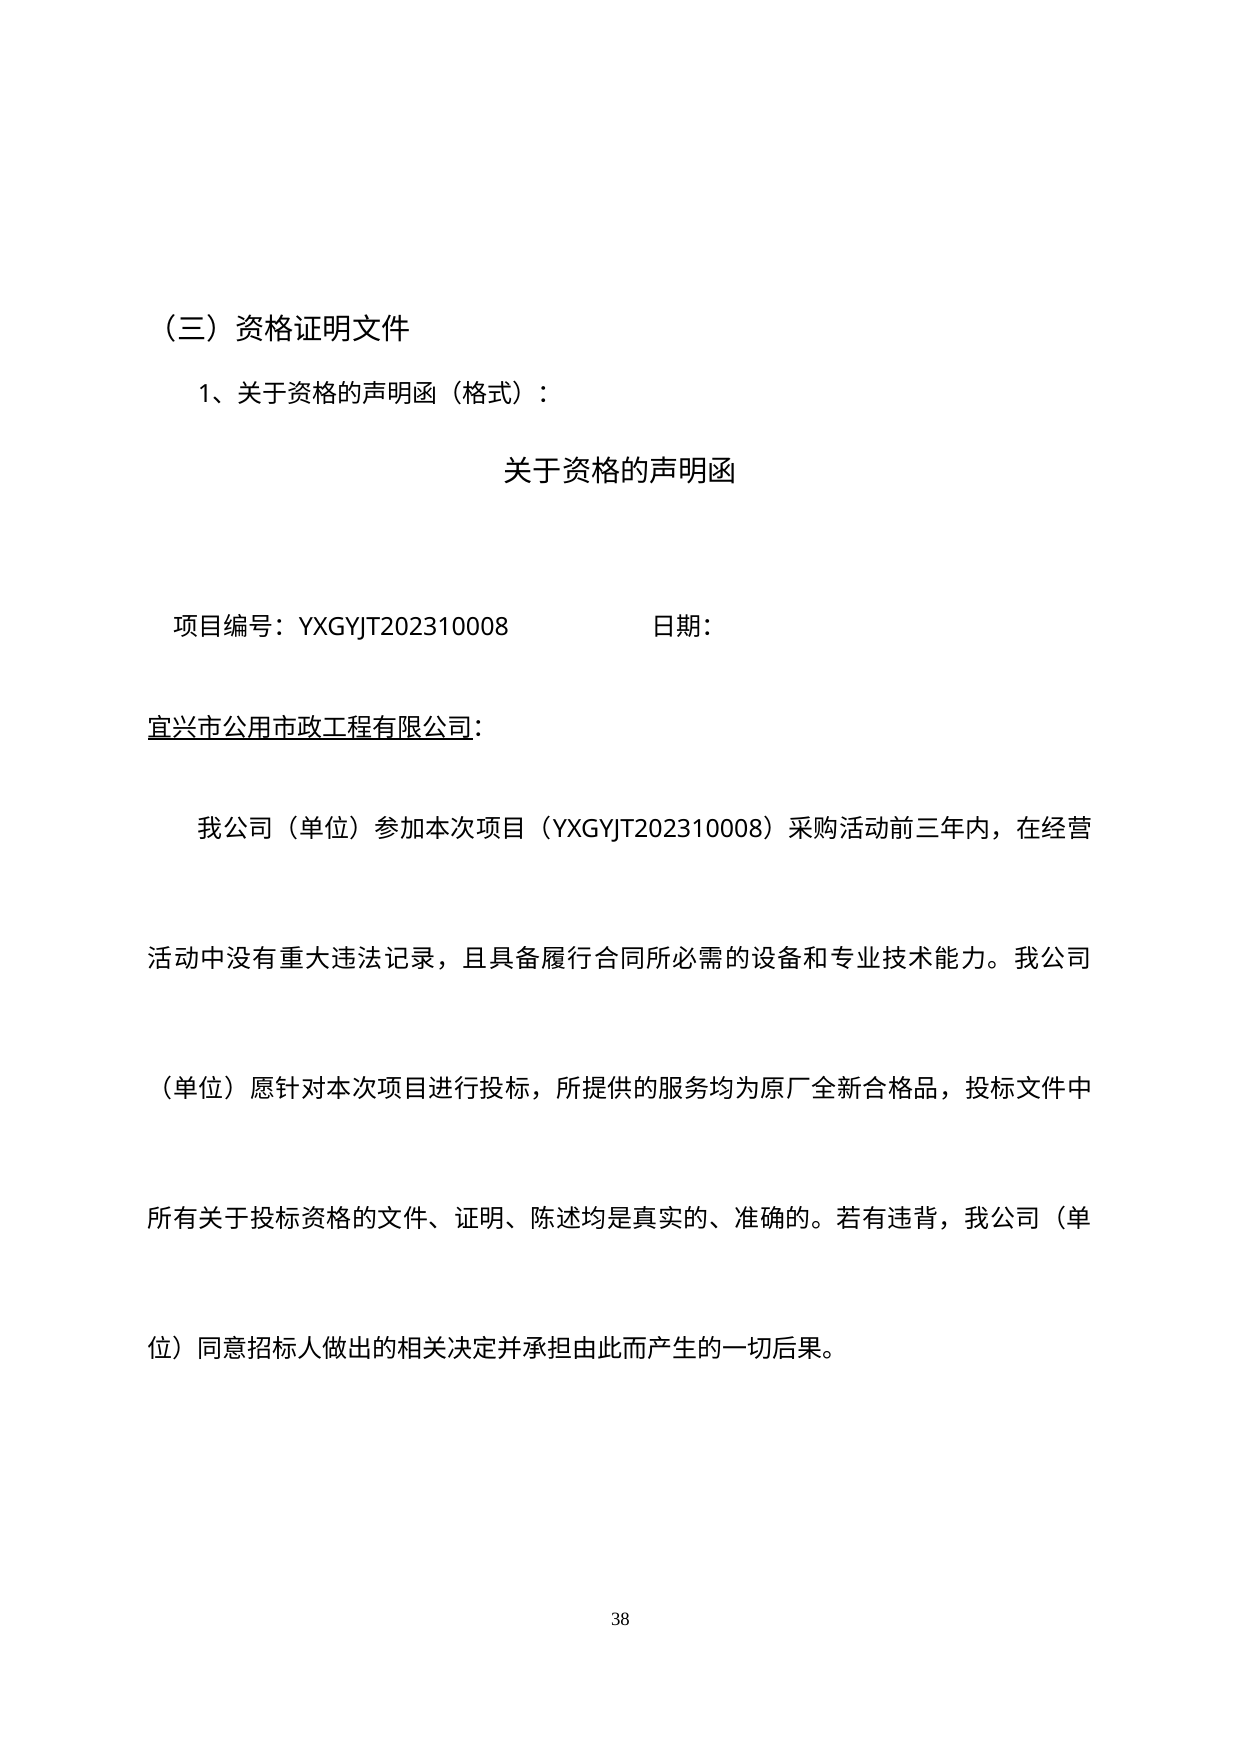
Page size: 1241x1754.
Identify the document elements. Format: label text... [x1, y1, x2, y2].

text 我公司（单位）参加本次项目（YXGYJT202310008）采购活动前三年内，在经营活动中没有重大违法记录，且具备履行合同所必需的设备和专业技术能力。我公司（单位）愿针对本次项目进行投标，所提供的服务均为原厂全新合格品，投标文件中所有关于投标资格的文件、证明、陈述均是真实的、准确的。若有违背，我公司（单位）同意招标人做出的相关决定并承担由此而产生的一切后果。 [148, 794, 1092, 1379]
text 项目编号：YXGYJT202310008 日期： [148, 592, 1092, 657]
text 关于资格的声明函 [148, 437, 1092, 502]
text 1、关于资格的声明函（格式）： [148, 359, 1092, 424]
text （三）资格证明文件 [148, 294, 1092, 359]
text 宜兴市公用市政工程有限公司： [148, 693, 1092, 758]
